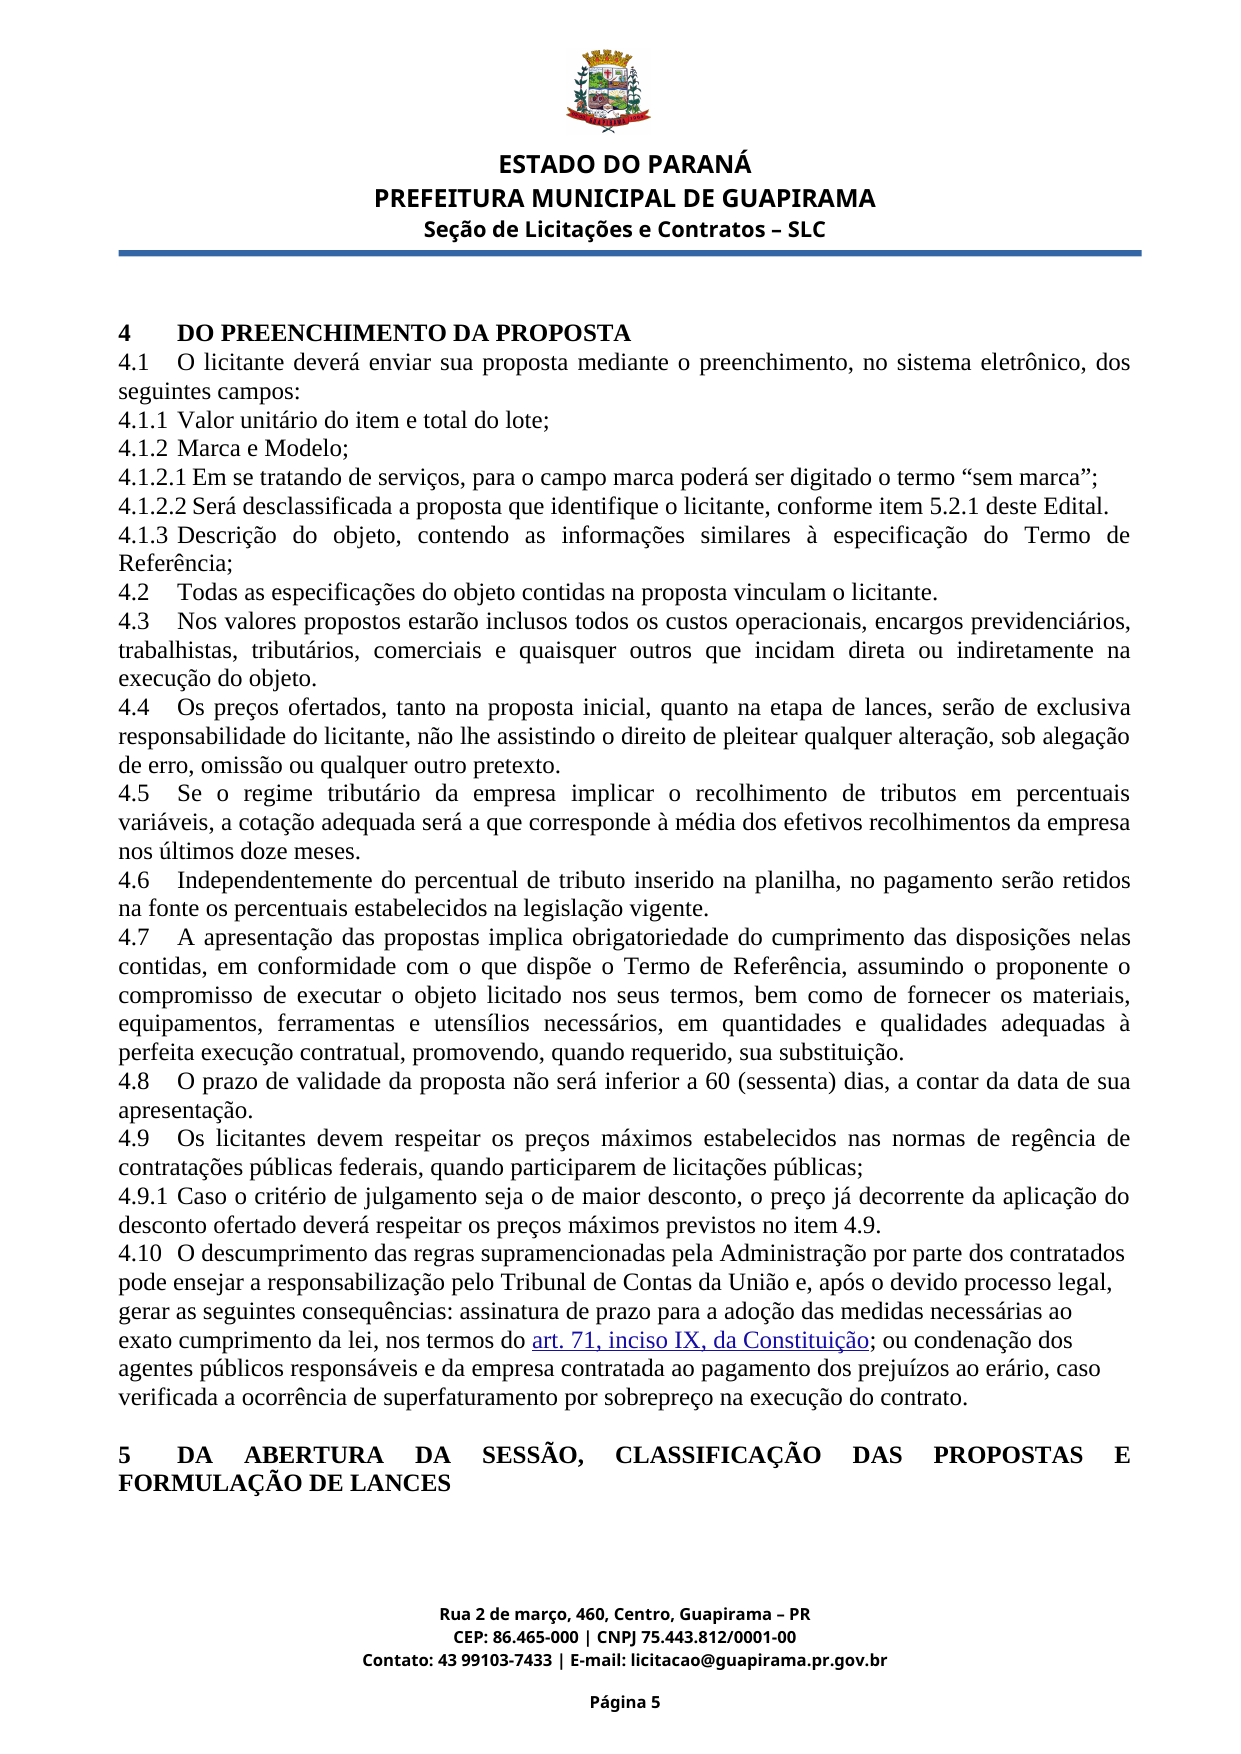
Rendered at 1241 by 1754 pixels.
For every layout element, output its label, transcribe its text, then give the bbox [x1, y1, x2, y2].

text 4.6 Independentemente do percentual de tributo inserido na planilha, no pagamento serão retidos na fonte os percentuais estabelecidos na legislação vigente. [118, 865, 1132, 922]
text 4.9.1 Caso o critério de julgamento seja o de maior desconto, o preço já decorrente da aplicação do desconto ofertado deverá respeitar os preços máximos previstos no item 4.9. [118, 1181, 1132, 1238]
text 4.3 Nos valores propostos estarão inclusos todos os custos operacionais, encargos previdenciários, trabalhistas, tributários, comerciais e quaisquer outros que incidam direta ou indiretamente na execução do objeto. [118, 606, 1132, 692]
text 4.1.2 Marca e Modelo; [118, 433, 1132, 462]
text 4.8 O prazo de validade da proposta não será inferior a 60 (sessenta) dias, a contar da data de sua apresentação. [118, 1066, 1132, 1123]
text 4.5 Se o regime tributário da empresa implicar o recolhimento de tributos em percentuais variáveis, a cotação adequada será a que corresponde à média dos efetivos recolhimentos da empresa nos últimos doze meses. [118, 778, 1132, 865]
text 4.1.2.2 Será desclassificada a proposta que identifique o licitante, conforme item 5.2.1 deste Edital. [118, 491, 1132, 520]
text 4.7 A apresentação das propostas implica obrigatoriedade do cumprimento das disposições nelas contidas, em conformidade com o que dispõe o Termo de Referência, assumindo o proponente o compromisso de executar o objeto licitado nos seus termos, bem como de fornecer os materiais, equipamentos, ferramentas e utensílios necessários, em quantidades e qualidades adequadas à perfeita execução contratual, promovendo, quando requerido, sua substituição. [118, 922, 1132, 1066]
text 4.2 Todas as especificações do objeto contidas na proposta vinculam o licitante. [118, 577, 1132, 606]
text 4.4 Os preços ofertados, tanto na proposta inicial, quanto na etapa de lances, serão de exclusiva responsabilidade do licitante, não lhe assistindo o direito de pleitear qualquer alteração, sob alegação de erro, omissão ou qualquer outro pretexto. [118, 692, 1132, 778]
text 4.9 Os licitantes devem respeitar os preços máximos estabelecidos nas normas de regência de contratações públicas federais, quando participarem de licitações públicas; [118, 1123, 1132, 1181]
picture [565, 48, 652, 135]
text 4.1.1 Valor unitário do item e total do lote; [118, 405, 1132, 433]
text 4 DO PREENCHIMENTO DA PROPOSTA [118, 318, 1132, 347]
text 4.1 O licitante deverá enviar sua proposta mediante o preenchimento, no sistema eletrônico, dos seguintes campos: [118, 347, 1132, 405]
text 4.10 O descumprimento das regras supramencionadas pela Administração por parte dos contratados pode ensejar a responsabilização pelo Tribunal de Contas da União e, após o devido processo legal, gerar as seguintes consequências: assinatura de prazo para a adoção das medidas necessárias ao exato cumprimento da lei, nos termos do art. 71, inciso IX, da Constituição; ou condenação dos agentes públicos responsáveis e da empresa contratada ao pagamento dos prejuízos ao erário, caso verificada a ocorrência de superfaturamento por sobrepreço na execução do contrato. [118, 1238, 1132, 1411]
text 4.1.3 Descrição do objeto, contendo as informações similares à especificação do Termo de Referência; [118, 520, 1132, 577]
text 4.1.2.1 Em se tratando de serviços, para o campo marca poderá ser digitado o termo “sem marca”; [118, 462, 1132, 491]
text 5 DA ABERTURA DA SESSÃO, CLASSIFICAÇÃO DAS PROPOSTAS E FORMULAÇÃO DE LANCES [118, 1440, 1132, 1497]
